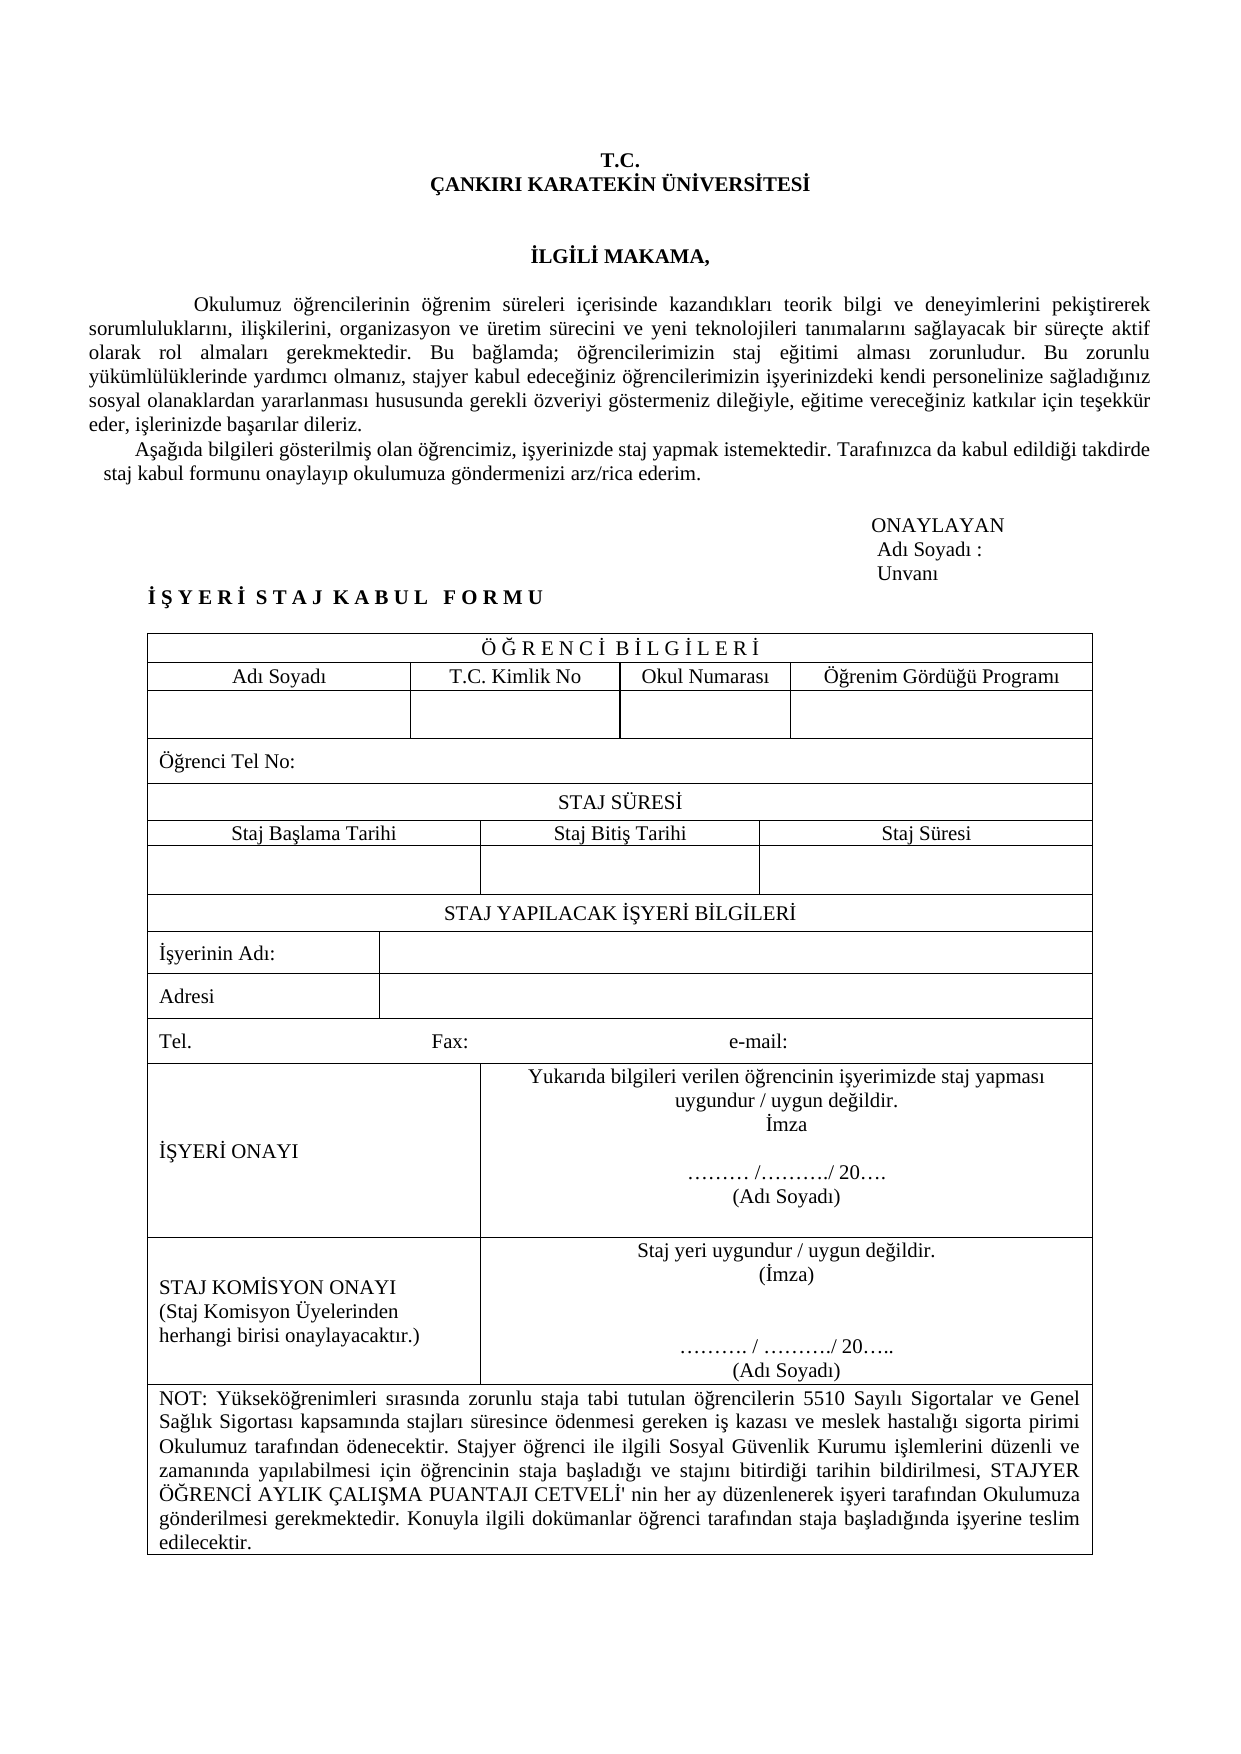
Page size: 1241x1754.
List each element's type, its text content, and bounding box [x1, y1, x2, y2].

table_cell [411, 691, 619, 738]
text T.C. [148, 148, 1092, 172]
table_cell Öğrenim Gördüğü Programı [791, 663, 1092, 689]
table_cell İşyerinin Adı: [148, 932, 379, 973]
table_cell Adı Soyadı [148, 663, 410, 689]
text Unvanı [148, 561, 1092, 585]
table_cell Okul Numarası [621, 663, 790, 689]
table_cell [791, 691, 1092, 738]
table_cell Tel. Fax: e-mail: [148, 1019, 1092, 1063]
table_cell Öğrenci Tel No: [148, 739, 1092, 783]
text Okulumuz öğrencilerinin öğrenim süreleri içerisinde kazandıkları teorik bilgi ve deneyimlerini pekiştirerek sorumluluklarını, ilişkilerini, organizasyon ve üretim sürecini ve yeni teknolojileri tanımalarını sağlayacak bir süreçte aktif olarak rol almaları gerekmektedir. Bu bağlamda; öğrencilerimizin staj eğitimi alması zorunludur. Bu zorunlu yükümlülüklerinde yardımcı olmanız, stajyer kabul edeceğiniz öğrencilerimizin işyerinizdeki kendi personelinize sağladığınız sosyal olanaklardan yararlanması hususunda gerekli özveriyi göstermeniz dileğiyle, eğitime vereceğiniz katkılar için teşekkür eder, işlerinizde başarılar dileriz. [89, 292, 1152, 436]
table_header Ö Ğ R E N C İ B İ L G İ L E R İ [148, 634, 1092, 662]
table_cell Yukarıda bilgileri verilen öğrencinin işyerimizde staj yapması uygundur / uygun değildir. İmza ……… /………./ 20…. (Adı Soyadı) [481, 1064, 1092, 1237]
text ONAYLAYAN [148, 513, 1092, 537]
table_cell STAJ YAPILACAK İŞYERİ BİLGİLERİ [148, 895, 1092, 931]
table_cell Staj Süresi [760, 821, 1092, 845]
text Aşağıda bilgileri gösterilmiş olan öğrencimiz, işyerinizde staj yapmak istemektedir. Tarafınızca da kabul edildiği takdirde staj kabul formunu onaylayıp okulumuza göndermenizi arz/rica ederim. [103, 436, 1152, 484]
table_cell [760, 846, 1092, 894]
table_cell Staj yeri uygundur / uygun değildir. (İmza) ………. / ………./ 20….. (Adı Soyadı) [481, 1238, 1092, 1384]
table_cell STAJ SÜRESİ [148, 784, 1092, 820]
table_cell Staj Bitiş Tarihi [481, 821, 759, 845]
table_cell [380, 932, 1092, 973]
table_cell T.C. Kimlik No [411, 663, 619, 689]
table_cell [380, 974, 1092, 1017]
table_cell [481, 846, 759, 894]
table_cell [148, 691, 410, 738]
text ÇANKIRI KARATEKİN ÜNİVERSİTESİ [148, 172, 1092, 196]
table_cell [148, 846, 480, 894]
text İ Ş Y E R İ S T A J K A B U L F O R M U [148, 585, 1092, 609]
table_cell İŞYERİ ONAYI [148, 1064, 480, 1237]
text Adı Soyadı : [148, 537, 1092, 561]
table_cell [621, 691, 790, 738]
table_cell Staj Başlama Tarihi [148, 821, 480, 845]
table_cell Adresi [148, 974, 379, 1017]
table_cell STAJ KOMİSYON ONAYI (Staj Komisyon Üyelerinden herhangi birisi onaylayacaktır.) [148, 1238, 480, 1384]
table_cell NOT: Yükseköğrenimleri sırasında zorunlu staja tabi tutulan öğrencilerin 5510 Sayılı Sigortalar ve Genel Sağlık Sigortası kapsamında stajları süresince ödenmesi gereken iş kazası ve meslek hastalığı sigorta pirimi Okulumuz tarafından ödenecektir. Stajyer öğrenci ile ilgili Sosyal Güvenlik Kurumu işlemlerini düzenli ve zamanında yapılabilmesi için öğrencinin staja başladığı ve stajını bitirdiği tarihin bildirilmesi, STAJYER ÖĞRENCİ AYLIK ÇALIŞMA PUANTAJI CETVELİ' nin her ay düzenlenerek işyeri tarafından Okulumuza gönderilmesi gerekmektedir. Konuyla ilgili dokümanlar öğrenci tarafından staja başladığında işyerine teslim edilecektir. [148, 1385, 1092, 1554]
text İLGİLİ MAKAMA, [89, 244, 1152, 268]
